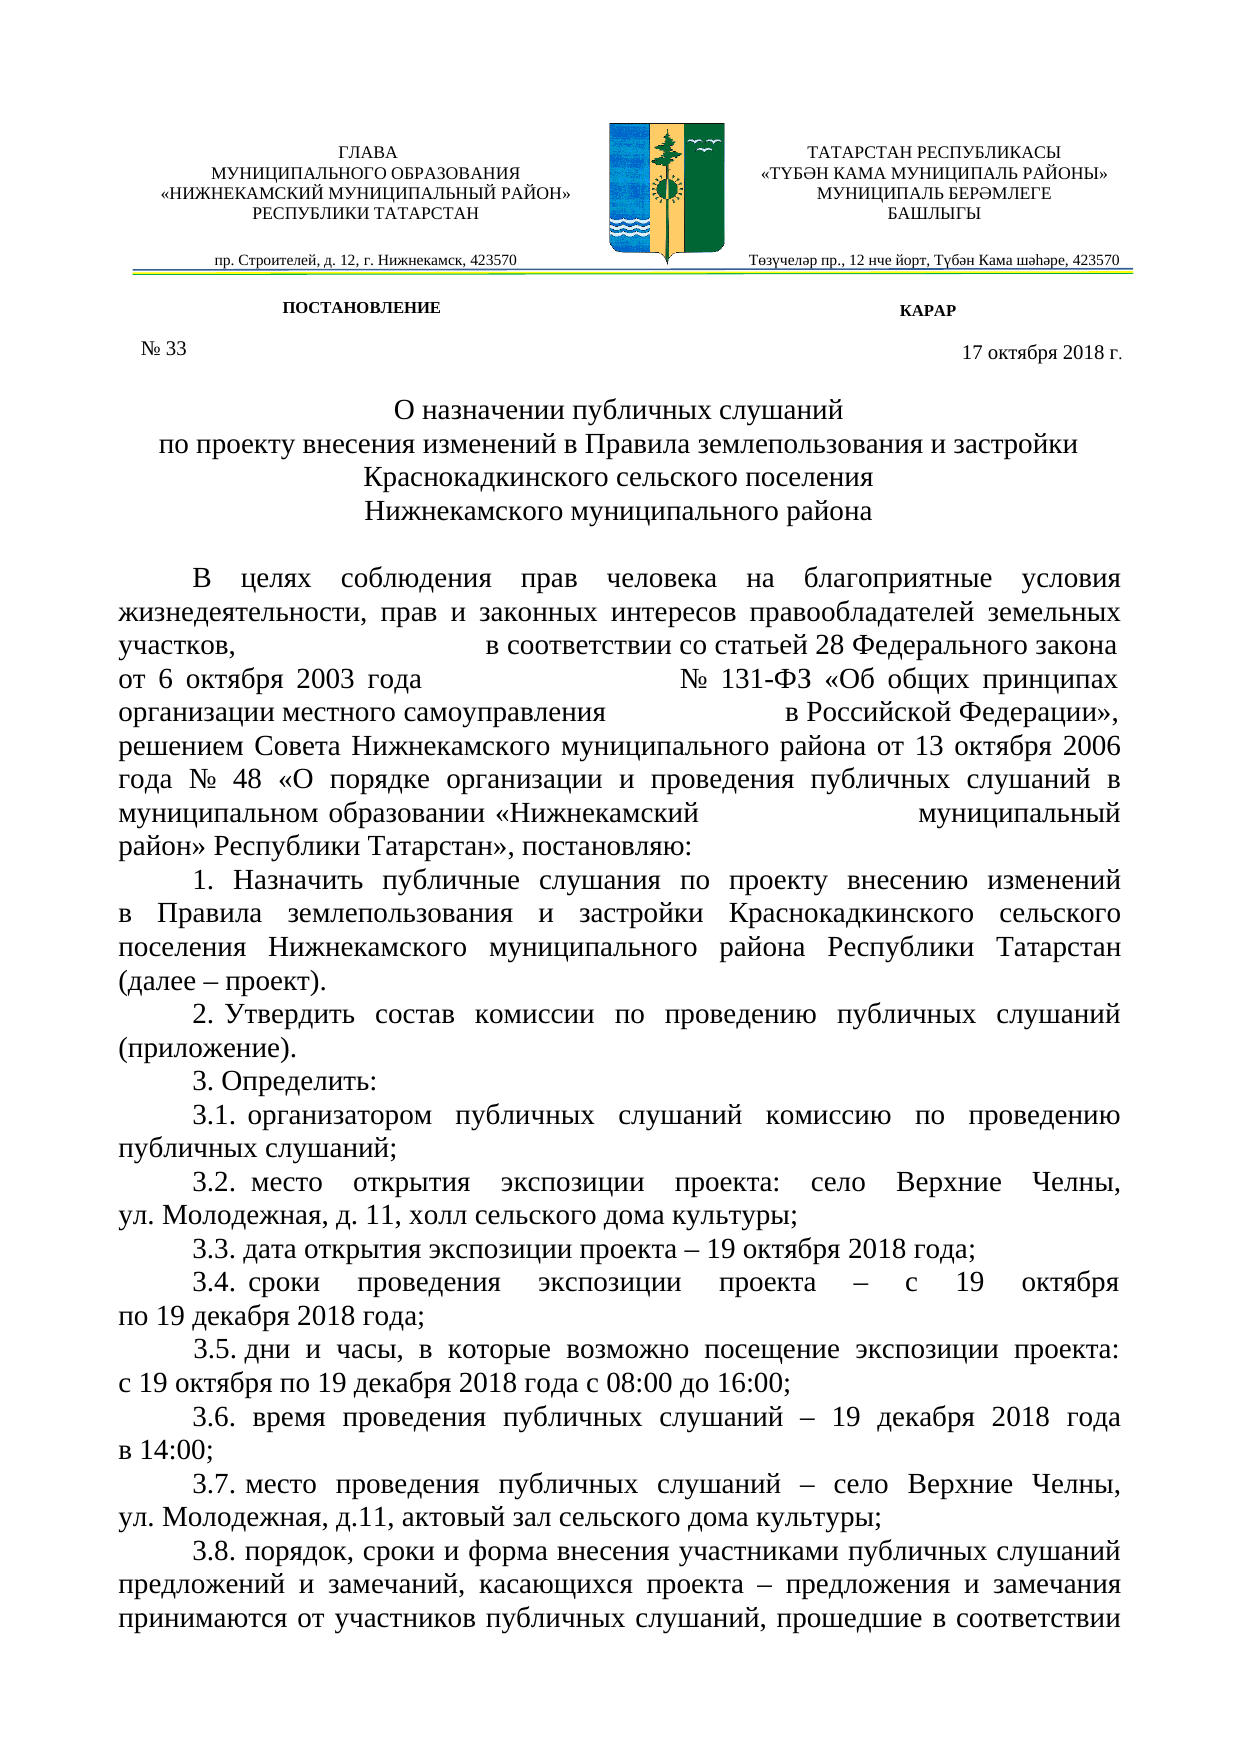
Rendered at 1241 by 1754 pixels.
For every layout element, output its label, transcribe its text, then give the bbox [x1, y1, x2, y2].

picture [601, 118, 733, 268]
table_header ТАТАРСТАН РЕСПУБЛИКАСЫ «ТҮБӘН КАМА МУНИЦИПАЛЬ РАЙОНЫ» МУНИЦИПАЛЬ БЕРӘМЛЕГЕ БАШЛЫГЫ Төзүчеләр пр., 12 нче йорт, Түбән Кама шәһәре, 423570 [735, 118, 1133, 268]
table_cell КАРАР 17 октября 2018 г. [676, 274, 1133, 364]
list 3.5. дни и часы, в которые возможно посещение экспозиции проекта: с 19 октября по 19 декабря 2018 года с 08:00 до 16:00; [118, 1332, 1122, 1399]
text 3.7. место проведения публичных слушаний – село Верхние Челны, ул. Молодежная, д.11, актовый зал сельского дома культуры; [118, 1466, 1122, 1533]
text В целях соблюдения прав человека на благоприятные условия жизнедеятельности, прав и законных интересов правообладателей земельных участков, в соответствии со статьей 28 Федерального закона от 6 октября 2003 года № 131-ФЗ «Об общих принципах организации местного самоуправления в Российской Федерации», решением Совета Нижнекамского муниципального района от 13 октября 2006 года № 48 «О порядке организации и проведения публичных слушаний в муниципальном образовании «Нижнекамский муниципальный район» Республики Татарстан», постановляю: [118, 560, 1122, 862]
text 3.2. место открытия экспозиции проекта: село Верхние Челны, ул. Молодежная, д. 11, холл сельского дома культуры; [118, 1164, 1122, 1231]
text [118, 1533, 1122, 1633]
text 3. Определить: [118, 1063, 1122, 1097]
list 3.4. сроки проведения экспозиции проекта – с 19 октября по 19 декабря 2018 года; [118, 1264, 1122, 1332]
text 1. Назначить публичные слушания по проекту внесению изменений в Правила землепользования и застройки Краснокадкинского сельского поселения Нижнекамского муниципального района Республики Татарстан (далее – проект). [118, 862, 1122, 996]
text 3.6. время проведения публичных слушаний – 19 декабря 2018 года в 14:00; [118, 1399, 1122, 1466]
text 3.1. организатором публичных слушаний комиссию по проведению публичных слушаний; [118, 1097, 1122, 1164]
table_header О назначении публичных слушаний по проекту внесения изменений в Правила землепользования и застройки Краснокадкинского сельского поселения Нижнекамского муниципального района [118, 393, 1122, 527]
text 3.3. дата открытия экспозиции проекта – 19 октября 2018 года; [118, 1231, 1122, 1264]
text 2. Утвердить состав комиссии по проведению публичных слушаний (приложение). [118, 996, 1122, 1063]
table_header ГЛАВА МУНИЦИПАЛЬНОГО ОБРАЗОВАНИЯ «НИЖНЕКАМСКИЙ МУНИЦИПАЛЬНЫЙ РАЙОН» РЕСПУБЛИКИ ТАТАРСТАН пр. Строителей, д. 12, г. Нижнекамск, 423570 [129, 118, 601, 269]
table_cell ПОСТАНОВЛЕНИЕ № 33 [129, 269, 676, 364]
